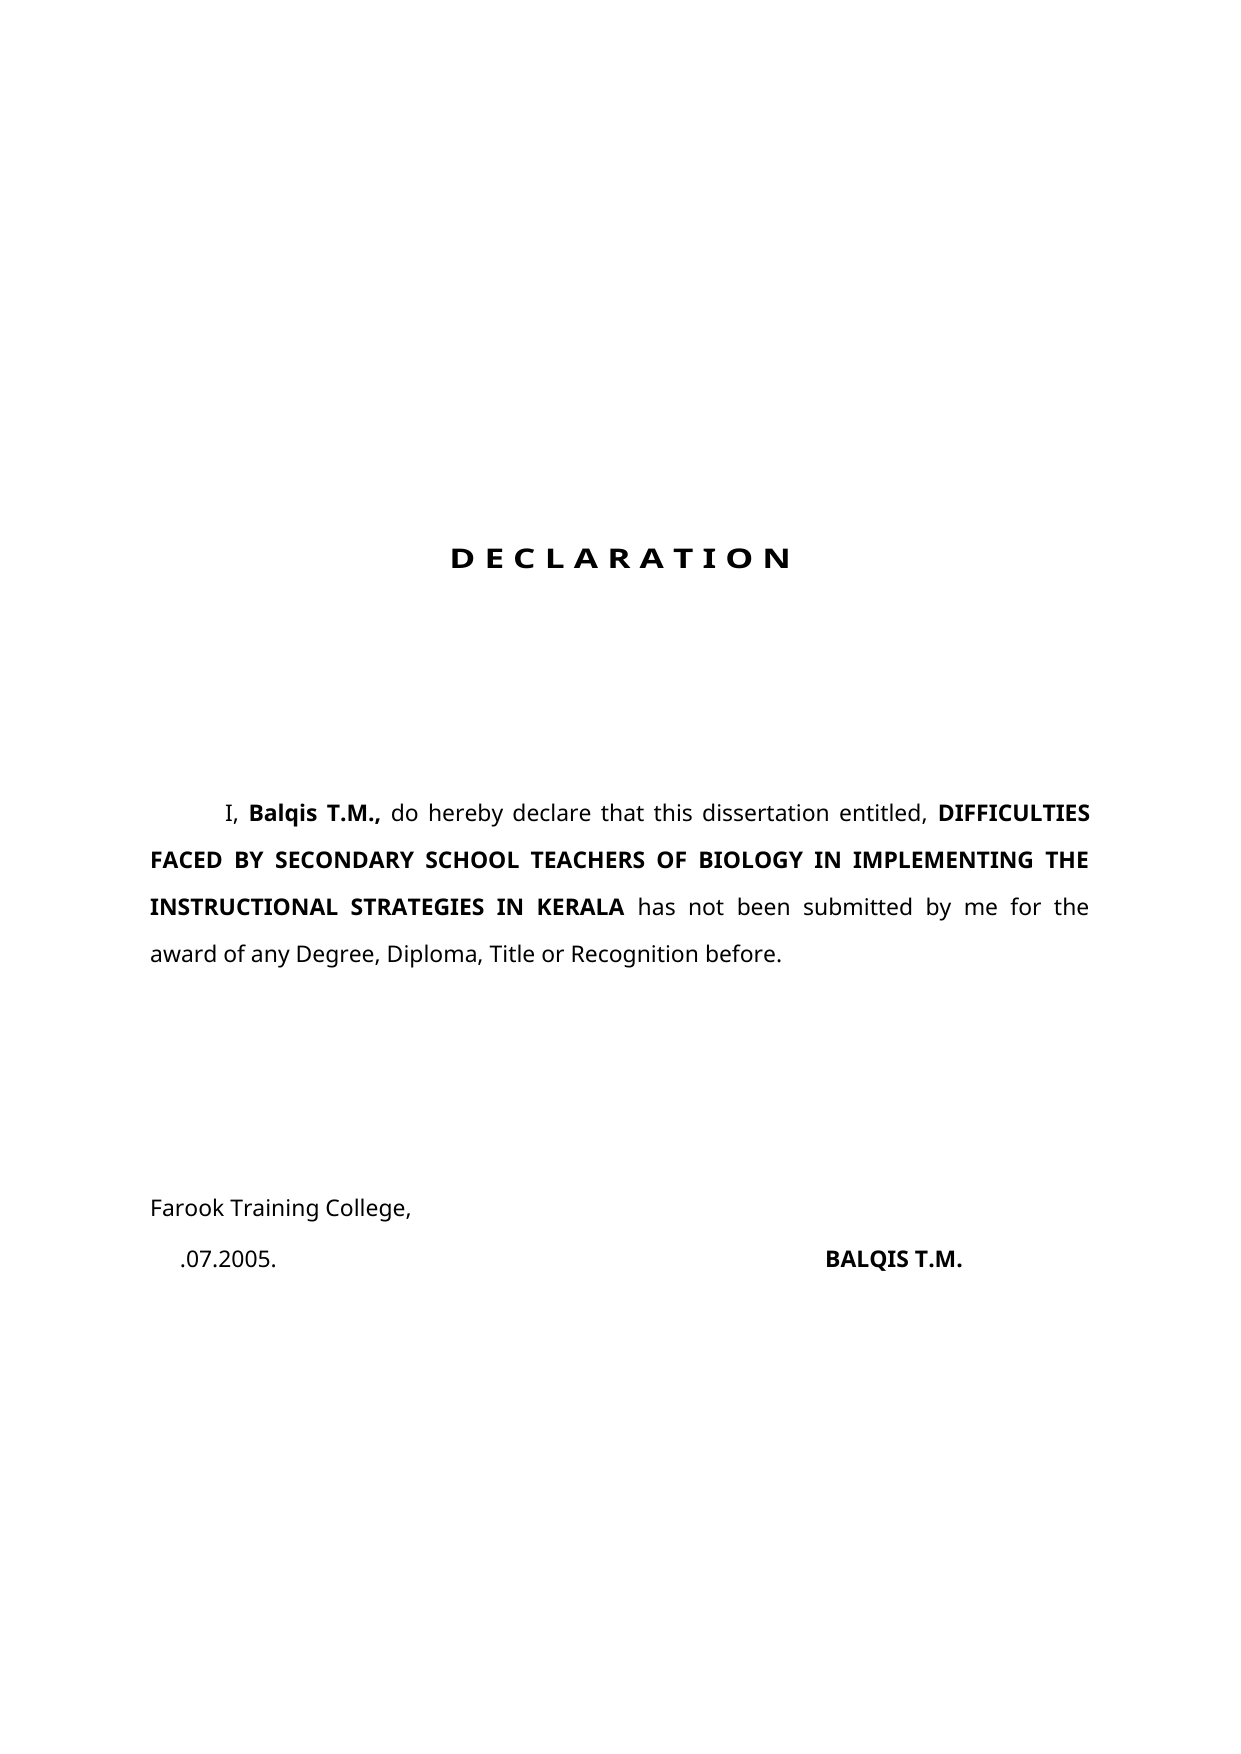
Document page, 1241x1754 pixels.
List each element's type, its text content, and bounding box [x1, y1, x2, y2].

text D E C L A R A T I O N [150, 539, 1090, 576]
text .07.2005. BALQIS T.M. [150, 1242, 1090, 1274]
text I, Balqis T.M., do hereby declare that this dissertation entitled, DIFFICULTIES FACED BY SECONDARY SCHOOL TEACHERS OF BIOLOGY IN IMPLEMENTING THE INSTRUCTIONAL STRATEGIES IN KERALA has not been submitted by me for the award of any Degree, Diploma, Title or Recognition before. [150, 797, 1090, 969]
text Farook Training College, [150, 1192, 1090, 1223]
